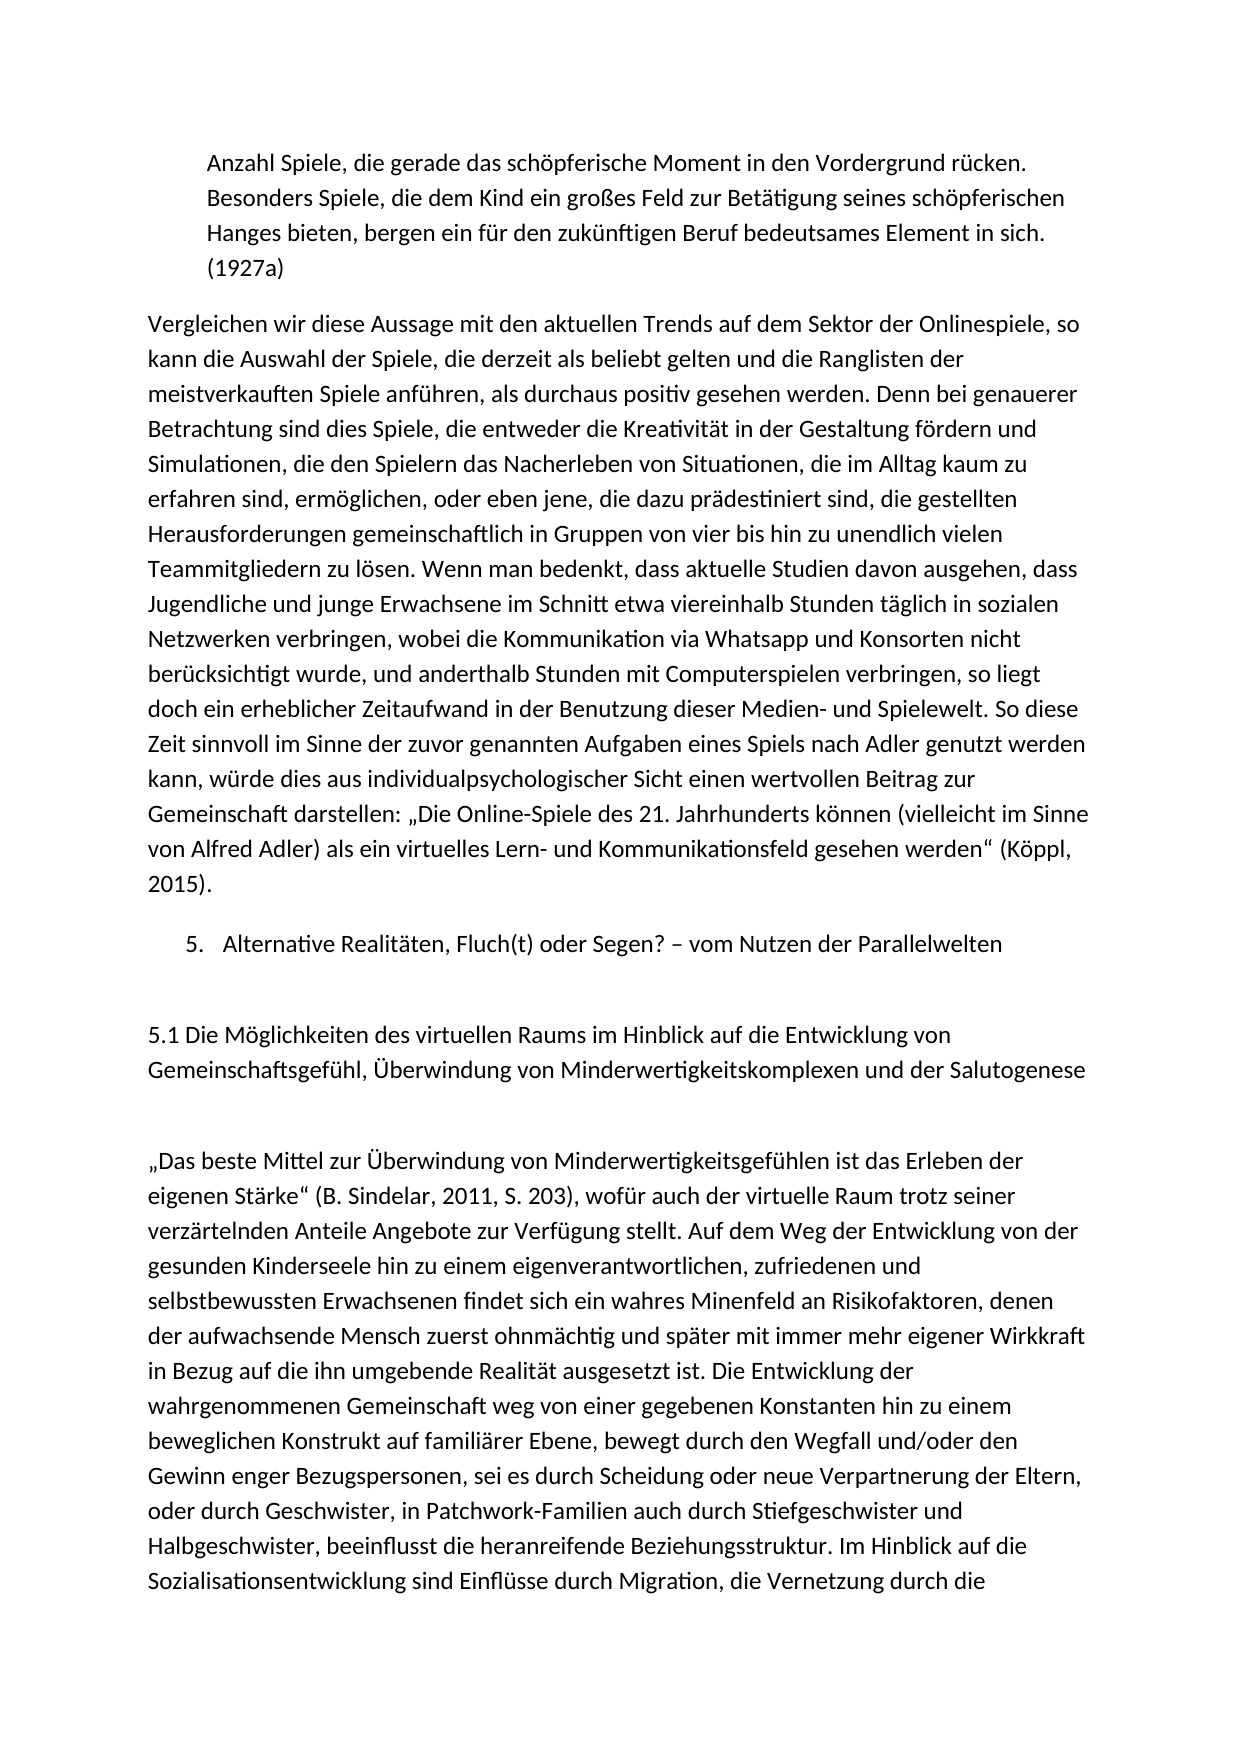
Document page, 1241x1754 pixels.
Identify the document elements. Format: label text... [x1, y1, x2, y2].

subtitle Alternative Realitäten, Fluch(t) oder Segen? – vom Nutzen der Parallelwelten [185, 928, 1093, 959]
text Vergleichen wir diese Aussage mit den aktuellen Trends auf dem Sektor der Onlinespiele, so kann die Auswahl der Spiele, die derzeit als beliebt gelten und die Ranglisten der meistverkauften Spiele anführen, als durchaus positiv gesehen werden. Denn bei genauerer Betrachtung sind dies Spiele, die entweder die Kreativität in der Gestaltung fördern und Simulationen, die den Spielern das Nacherleben von Situationen, die im Alltag kaum zu erfahren sind, ermöglichen, oder eben jene, die dazu prädestiniert sind, die gestellten Herausforderungen gemeinschaftlich in Gruppen von vier bis hin zu unendlich vielen Teammitgliedern zu lösen. Wenn man bedenkt, dass aktuelle Studien davon ausgehen, dass Jugendliche und junge Erwachsene im Schnitt etwa viereinhalb Stunden täglich in sozialen Netzwerken verbringen, wobei die Kommunikation via Whatsapp und Konsorten nicht berücksichtigt wurde, und anderthalb Stunden mit Computerspielen verbringen, so liegt doch ein erheblicher Zeitaufwand in der Benutzung dieser Medien- und Spielewelt. So diese Zeit sinnvoll im Sinne der zuvor genannten Aufgaben eines Spiels nach Adler genutzt werden kann, würde dies aus individualpsychologischer Sicht einen wertvollen Beitrag zur Gemeinschaft darstellen: „Die Online-Spiele des 21. Jahrhunderts können (vielleicht im Sinne von Alfred Adler) als ein virtuelles Lern- und Kommunikationsfeld gesehen werden“. [148, 308, 1093, 899]
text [148, 1145, 1093, 1595]
subtitle 5.1 Die Möglichkeiten des virtuellen Raums im Hinblick auf die Entwicklung von Gemeinschaftsgefühl, Überwindung von Minderwertigkeitskomplexen und der Salutogenese [148, 1019, 1093, 1084]
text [207, 148, 1093, 283]
